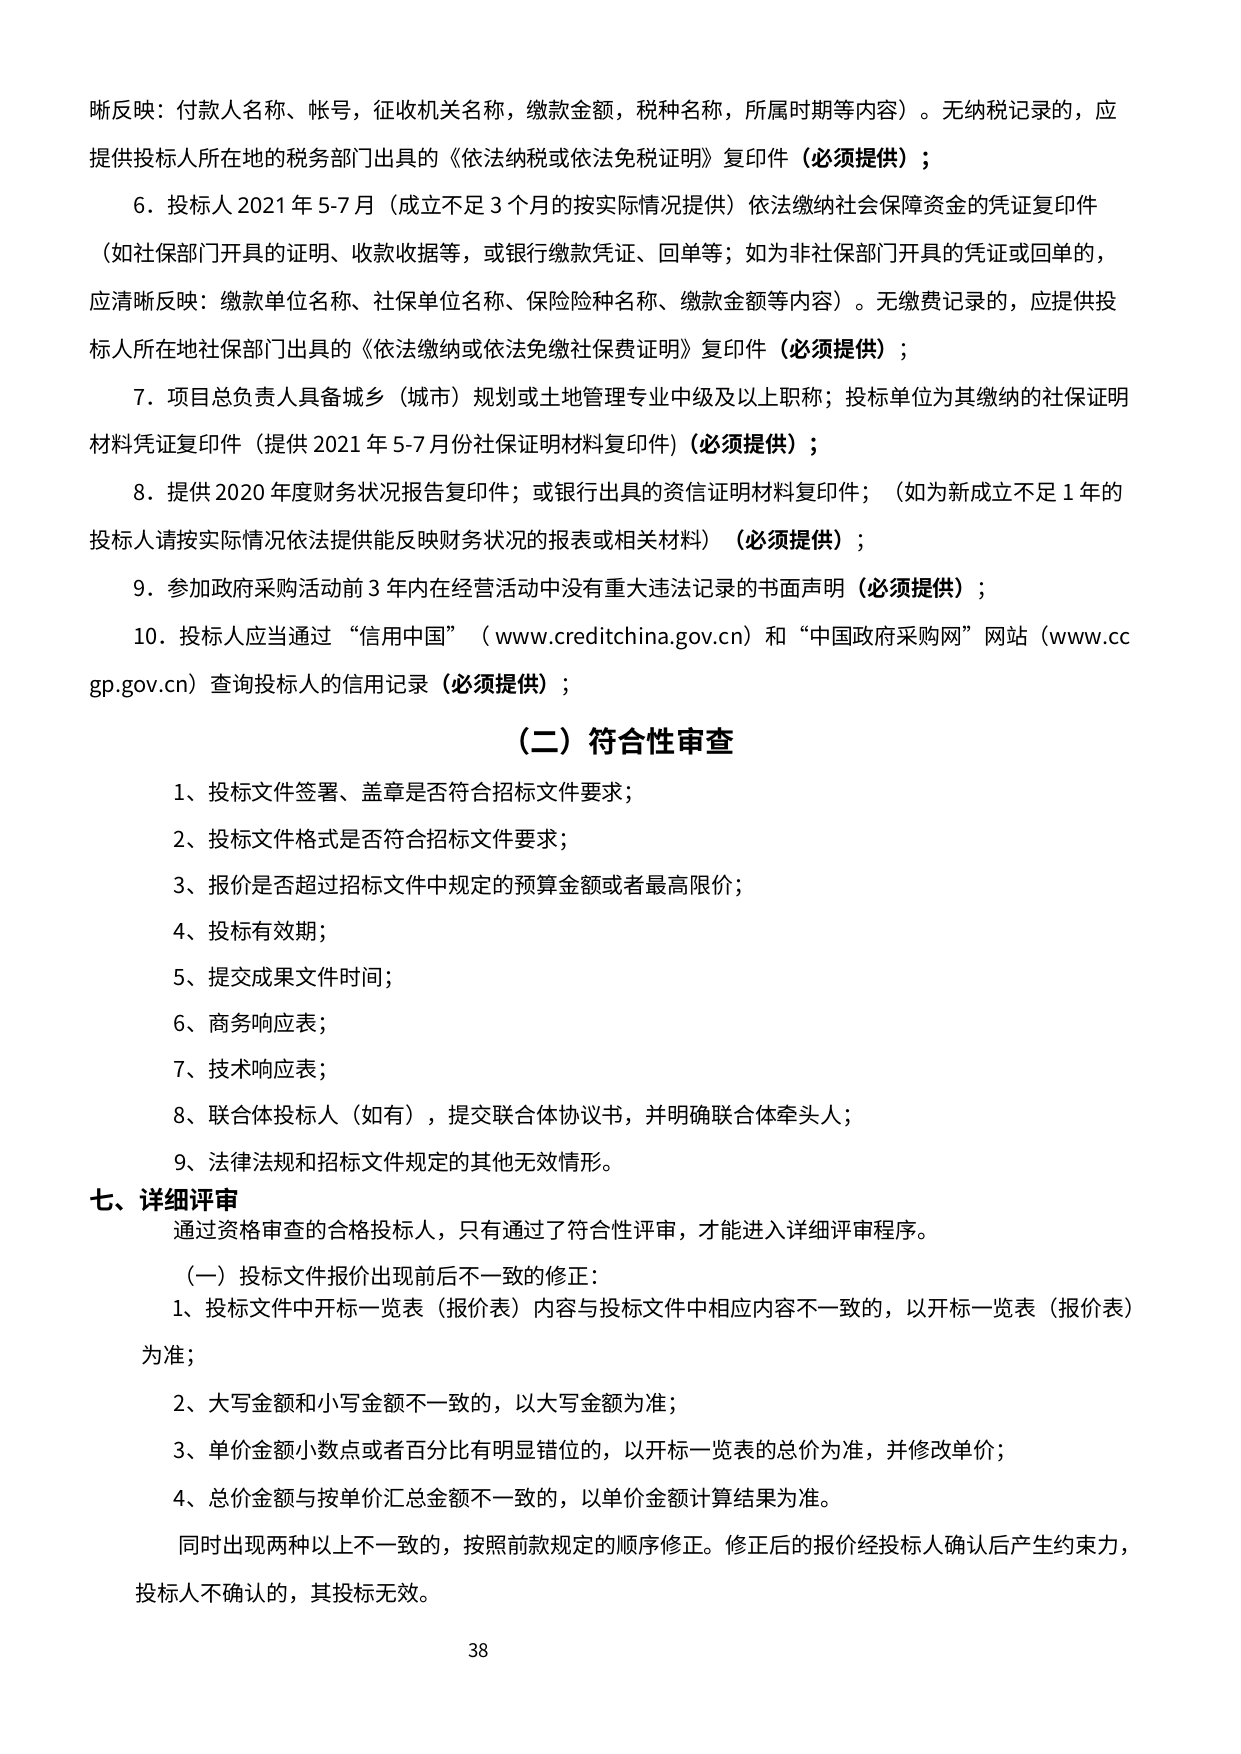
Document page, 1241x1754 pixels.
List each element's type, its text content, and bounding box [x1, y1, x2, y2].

subtitle 七、详细评审 [89, 1180, 1145, 1217]
subtitle （二）符合性审查 [89, 719, 1146, 761]
text 8、联合体投标人（如有），提交联合体协议书，并明确联合体牵头人； [174, 1098, 1147, 1130]
text 1、投标文件签署、盖章是否符合招标文件要求； [174, 775, 1147, 807]
list 项目总负责人具备城乡（城市）规划或土地管理专业中级及以上职称；投标单位为其缴纳的社保证明材料凭证复印件（提供 2021年 5-7月份社保证明材料复印件)（必须提供）； [89, 380, 1136, 459]
text 2、投标文件格式是否符合招标文件要求； [174, 822, 1147, 853]
text 通过资格审查的合格投标人，只有通过了符合性评审，才能进入详细评审程序。 [174, 1217, 1147, 1244]
text 3、单价金额小数点或者百分比有明显错位的，以开标一览表的总价为准，并修改单价； [174, 1433, 1147, 1465]
text 6、商务响应表； [174, 1006, 1147, 1038]
text 2、大写金额和小写金额不一致的，以大写金额为准； [174, 1386, 1147, 1417]
text 9、法律法规和招标文件规定的其他无效情形。 [174, 1144, 1147, 1176]
text （一）投标文件报价出现前后不一致的修正： [174, 1259, 1147, 1291]
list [89, 93, 1136, 172]
text 7、技术响应表； [174, 1052, 1147, 1084]
list 投标人应当通过 “信用中国”（ www.creditchina.gov.cn）和“中国政府采购网”网站（www.ccgp.gov.cn）查询投标人的信用记录（必须提供）； [89, 619, 1136, 698]
text 3、报价是否超过招标文件中规定的预算金额或者最高限价； [174, 868, 1147, 899]
list 投标人2021年5-7月（成立不足 3 个月的按实际情况提供）依法缴纳社会保障资金的凭证复印件（如社保部门开具的证明、收款收据等，或银行缴款凭证、回单等；如为非社保部门开具的凭证或回单的，应清晰反映：缴款单位名称、社保单位名称、保险险种名称、缴款金额等内容）。无缴费记录的，应提供投标人所在地社保部门出具的《依法缴纳或依法免缴社保费证明》复印件（必须提供）； [89, 188, 1136, 363]
text 4、投标有效期； [174, 914, 1147, 946]
text 1、投标文件中开标一览表（报价表）内容与投标文件中相应内容不一致的，以开标一览表（报价表）为准； [141, 1291, 1147, 1370]
text 4、总价金额与按单价汇总金额不一致的，以单价金额计算结果为准。 [174, 1481, 1147, 1512]
text 5、提交成果文件时间； [174, 960, 1147, 992]
list 参加政府采购活动前 3 年内在经营活动中没有重大违法记录的书面声明（必须提供）； [89, 571, 1136, 603]
list 提供 2020 年度财务状况报告复印件；或银行出具的资信证明材料复印件；（如为新成立不足 1 年的投标人请按实际情况依法提供能反映财务状况的报表或相关材料）（必须提供）； [89, 475, 1136, 555]
text 同时出现两种以上不一致的，按照前款规定的顺序修正。修正后的报价经投标人确认后产生约束力，投标人不确认的，其投标无效。 [135, 1528, 1147, 1607]
